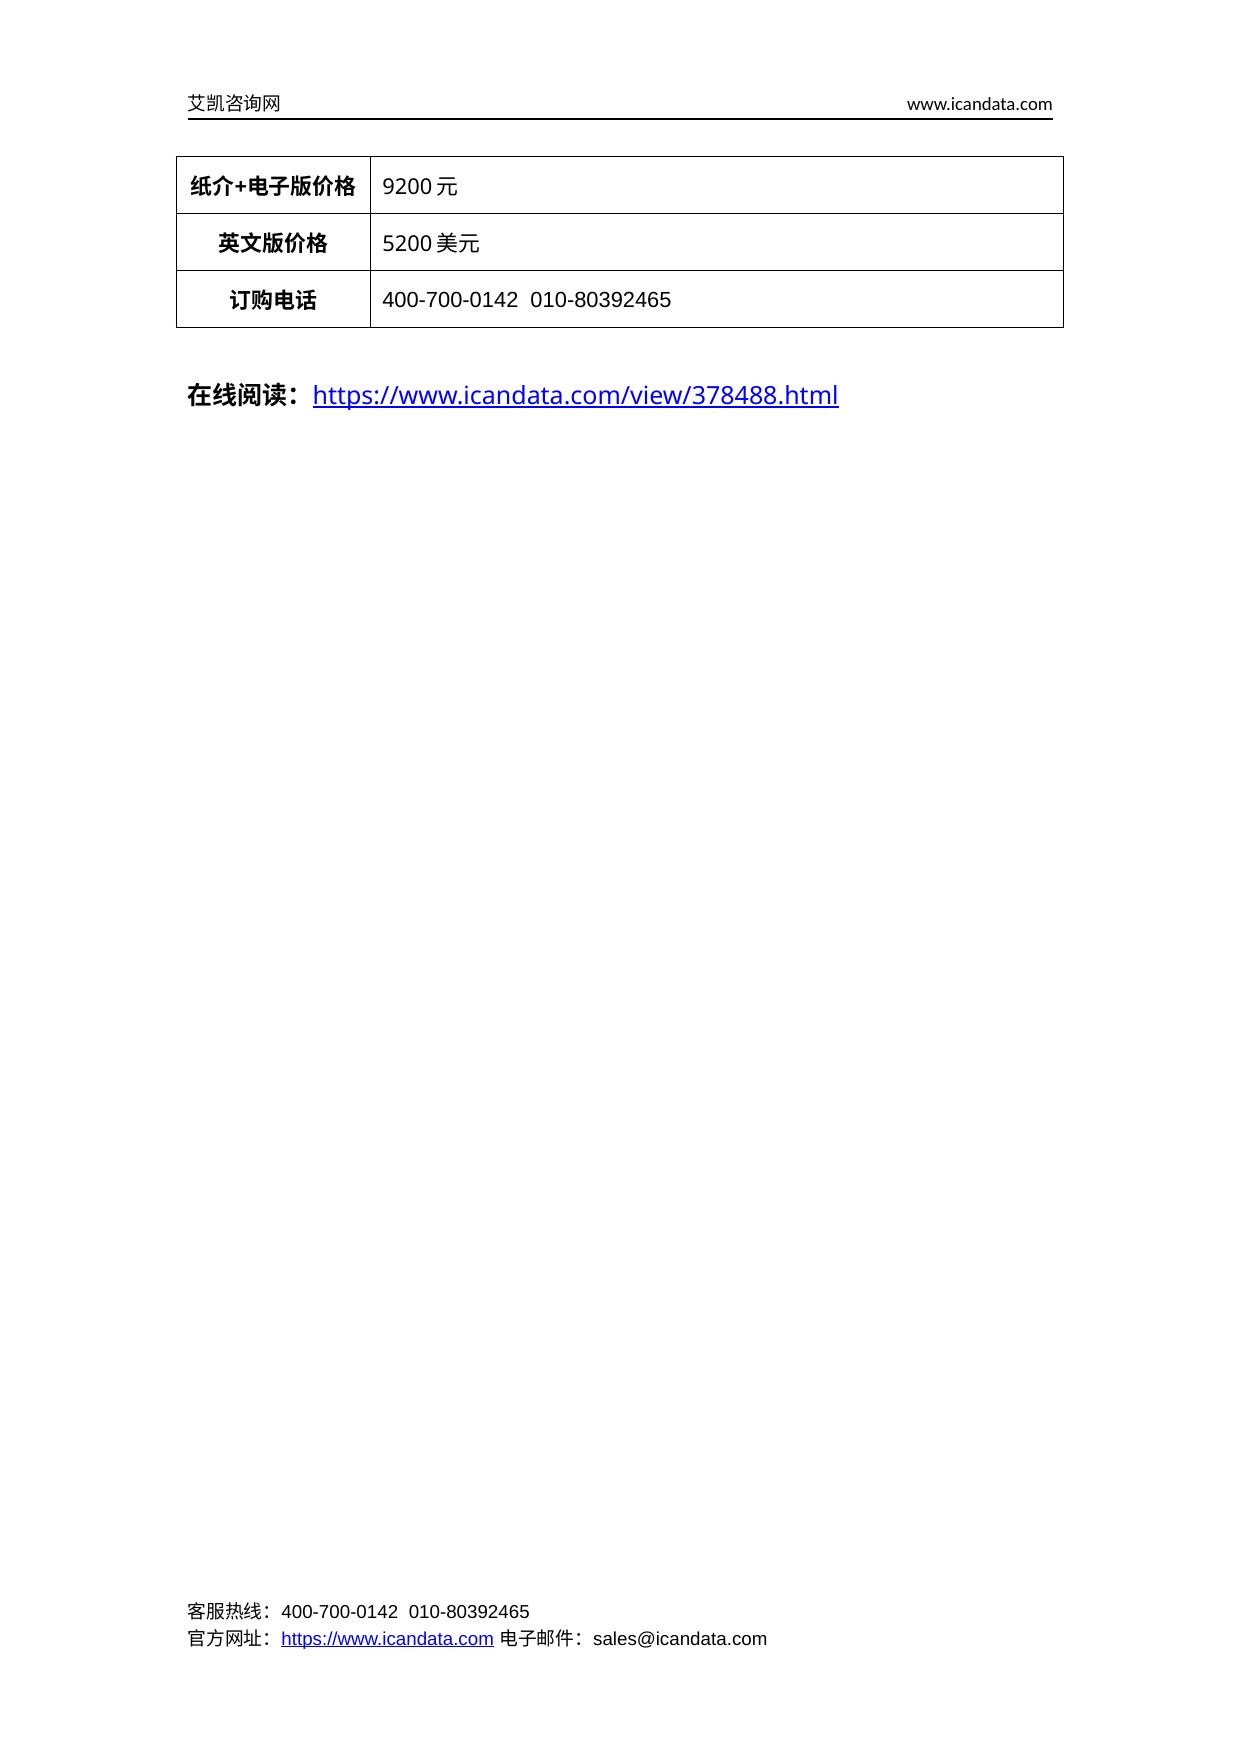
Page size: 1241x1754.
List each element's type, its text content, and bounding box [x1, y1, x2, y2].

table_cell 英文版价格 [177, 214, 370, 270]
table_cell 订购电话 [177, 271, 370, 327]
table_cell 纸介+电子版价格 [177, 157, 370, 213]
table_cell 5200美元 [371, 214, 1063, 270]
table_cell 9200元 [371, 157, 1063, 213]
text 在线阅读：https://www.icandata.com/view/378488.html [187, 361, 1053, 426]
table_cell 400-700-0142 010-80392465 [371, 271, 1063, 327]
